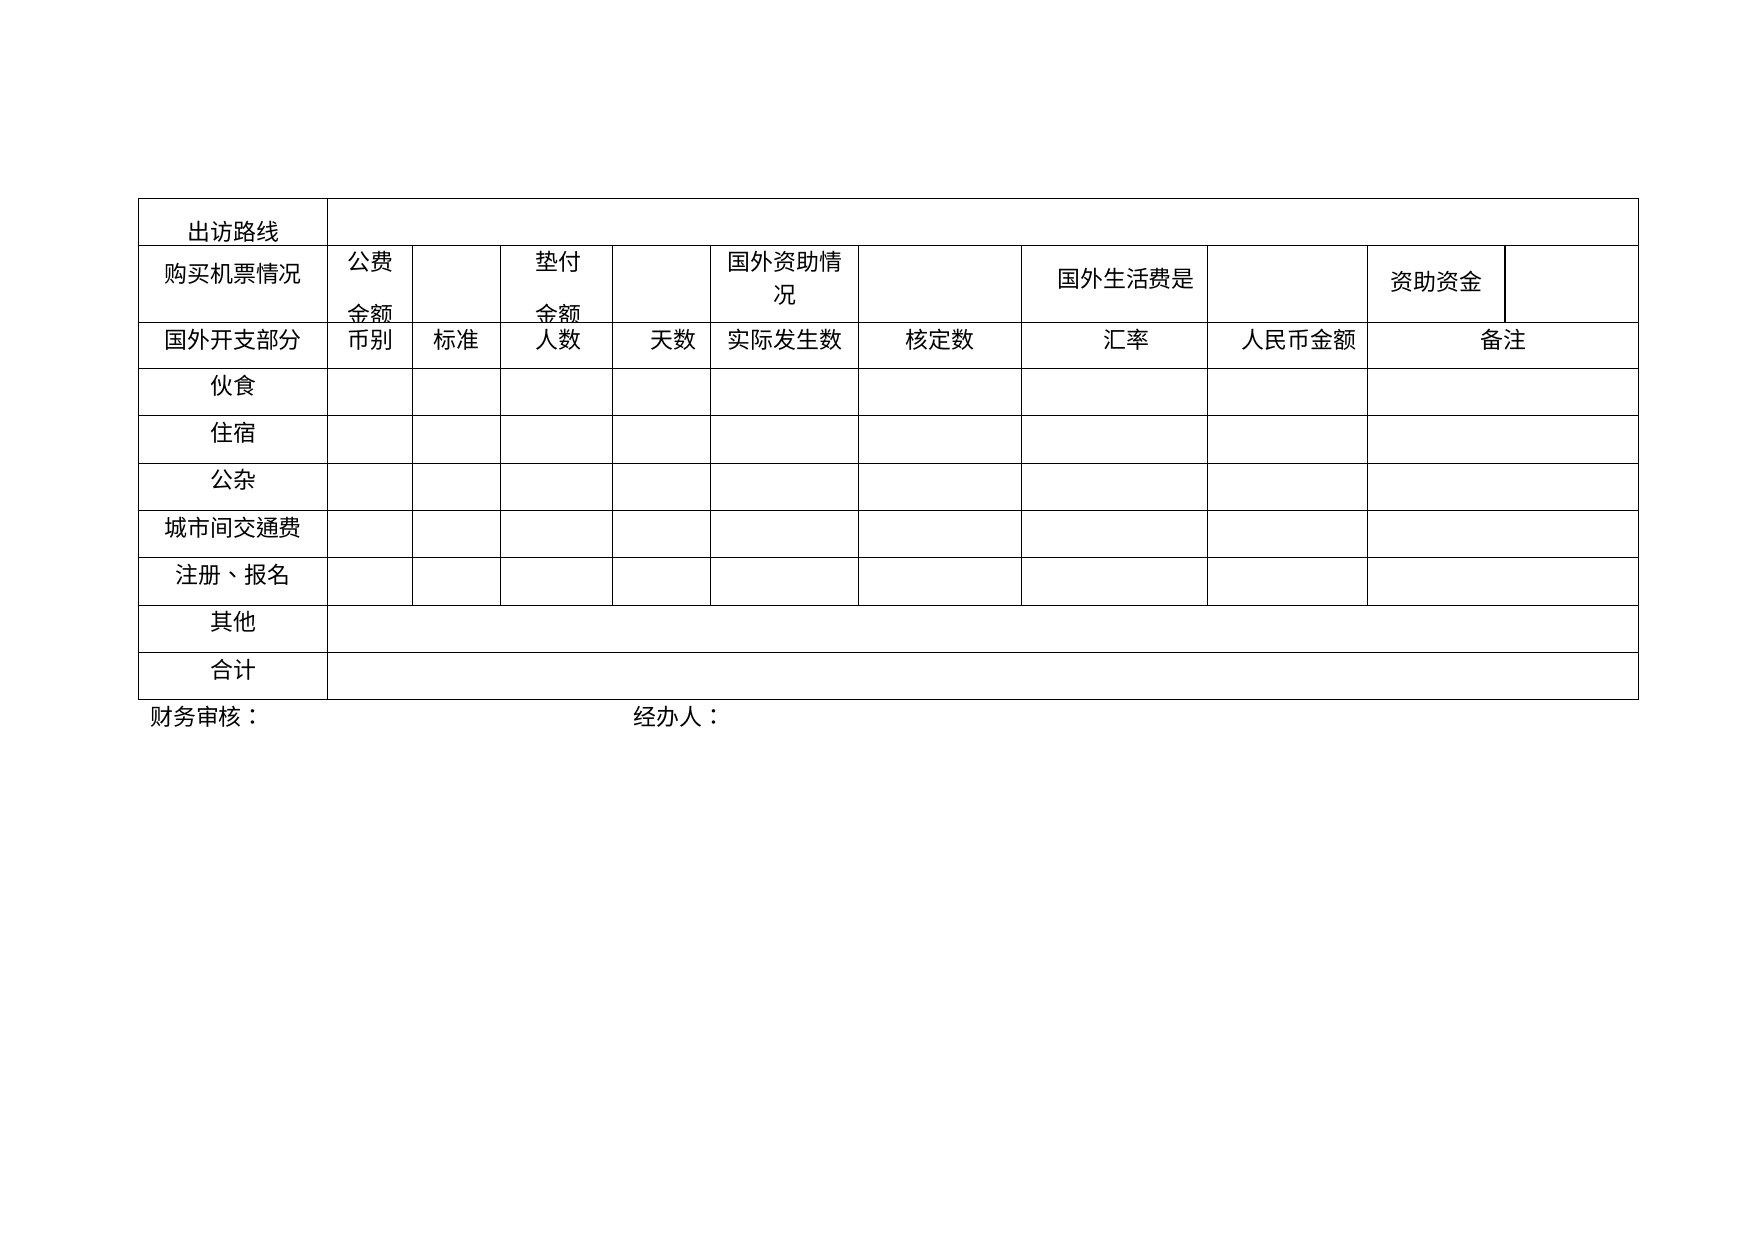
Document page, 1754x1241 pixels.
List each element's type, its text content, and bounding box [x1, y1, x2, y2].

table_cell 出访路线 [139, 199, 327, 244]
table_cell [413, 558, 500, 604]
table_cell [859, 246, 1021, 322]
table_cell [328, 606, 1638, 652]
table_cell [413, 246, 500, 322]
table_cell [413, 416, 500, 463]
table_cell [1208, 464, 1367, 510]
table_cell 人民币金额 [1208, 323, 1367, 368]
table_cell [711, 464, 858, 510]
table_cell [1368, 416, 1638, 463]
table_cell [613, 558, 710, 604]
table_cell 住宿 [139, 416, 327, 463]
table_cell [1208, 246, 1367, 322]
table_cell [1208, 416, 1367, 463]
table_cell [1368, 558, 1638, 604]
table_cell 币别 [328, 323, 412, 368]
table_cell 国外生活费是否有资助 [1022, 246, 1207, 322]
table_cell [1022, 558, 1207, 604]
table_cell [711, 416, 858, 463]
table_cell [501, 416, 612, 463]
table_cell [1208, 558, 1367, 604]
table_cell [413, 464, 500, 510]
table_cell [1506, 246, 1638, 322]
table_cell [1208, 369, 1367, 415]
table_cell [501, 464, 612, 510]
table_cell 人数 [501, 323, 612, 368]
table_cell 合计 [139, 653, 327, 699]
table_cell [859, 416, 1021, 463]
table_cell 城市间交通费 [139, 511, 327, 557]
table_cell [1022, 369, 1207, 415]
table_cell [859, 511, 1021, 557]
table_cell [1022, 416, 1207, 463]
table_cell 购买机票情况 [139, 246, 327, 322]
table_cell 垫付 金额 [501, 246, 612, 322]
table_cell [328, 653, 1638, 699]
table_cell [859, 369, 1021, 415]
table_cell [859, 464, 1021, 510]
table_cell [711, 511, 858, 557]
table_cell [613, 369, 710, 415]
table_cell [613, 464, 710, 510]
table_cell [1208, 511, 1367, 557]
table_cell [711, 369, 858, 415]
table_cell 国外开支部分 [139, 323, 327, 368]
table_cell 汇率 [1022, 323, 1207, 368]
table_cell [328, 199, 1638, 244]
table_cell 公杂 [139, 464, 327, 510]
table_cell 核定数 [859, 323, 1021, 368]
table_cell [328, 558, 412, 604]
table_cell [613, 416, 710, 463]
table_cell 国外资助情况 [711, 246, 858, 322]
table_cell [328, 464, 412, 510]
table_cell [413, 369, 500, 415]
table_cell [501, 511, 612, 557]
table_cell [501, 558, 612, 604]
table_cell [1368, 369, 1638, 415]
table_cell 财务审核： 经办人： [139, 700, 1638, 746]
table_cell [328, 369, 412, 415]
table_cell [328, 511, 412, 557]
table_cell 其他 [139, 606, 327, 652]
table_cell [711, 558, 858, 604]
table_cell 伙食 [139, 369, 327, 415]
table_cell [501, 369, 612, 415]
table_cell [413, 511, 500, 557]
table_cell 标准 [413, 323, 500, 368]
table_cell [1368, 464, 1638, 510]
table_cell [859, 558, 1021, 604]
table_cell [1368, 511, 1638, 557]
table_cell 注册、报名 [139, 558, 327, 604]
table_cell [613, 246, 710, 322]
table_cell [1022, 511, 1207, 557]
table_cell 天数 [613, 323, 710, 368]
table_cell [328, 416, 412, 463]
table_cell [1022, 464, 1207, 510]
table_cell 公费 金额 [328, 246, 412, 322]
table_cell 资助资金 [1368, 246, 1504, 322]
table_cell 备注 [1368, 323, 1638, 368]
table_cell 实际发生数 [711, 323, 858, 368]
table_cell [613, 511, 710, 557]
